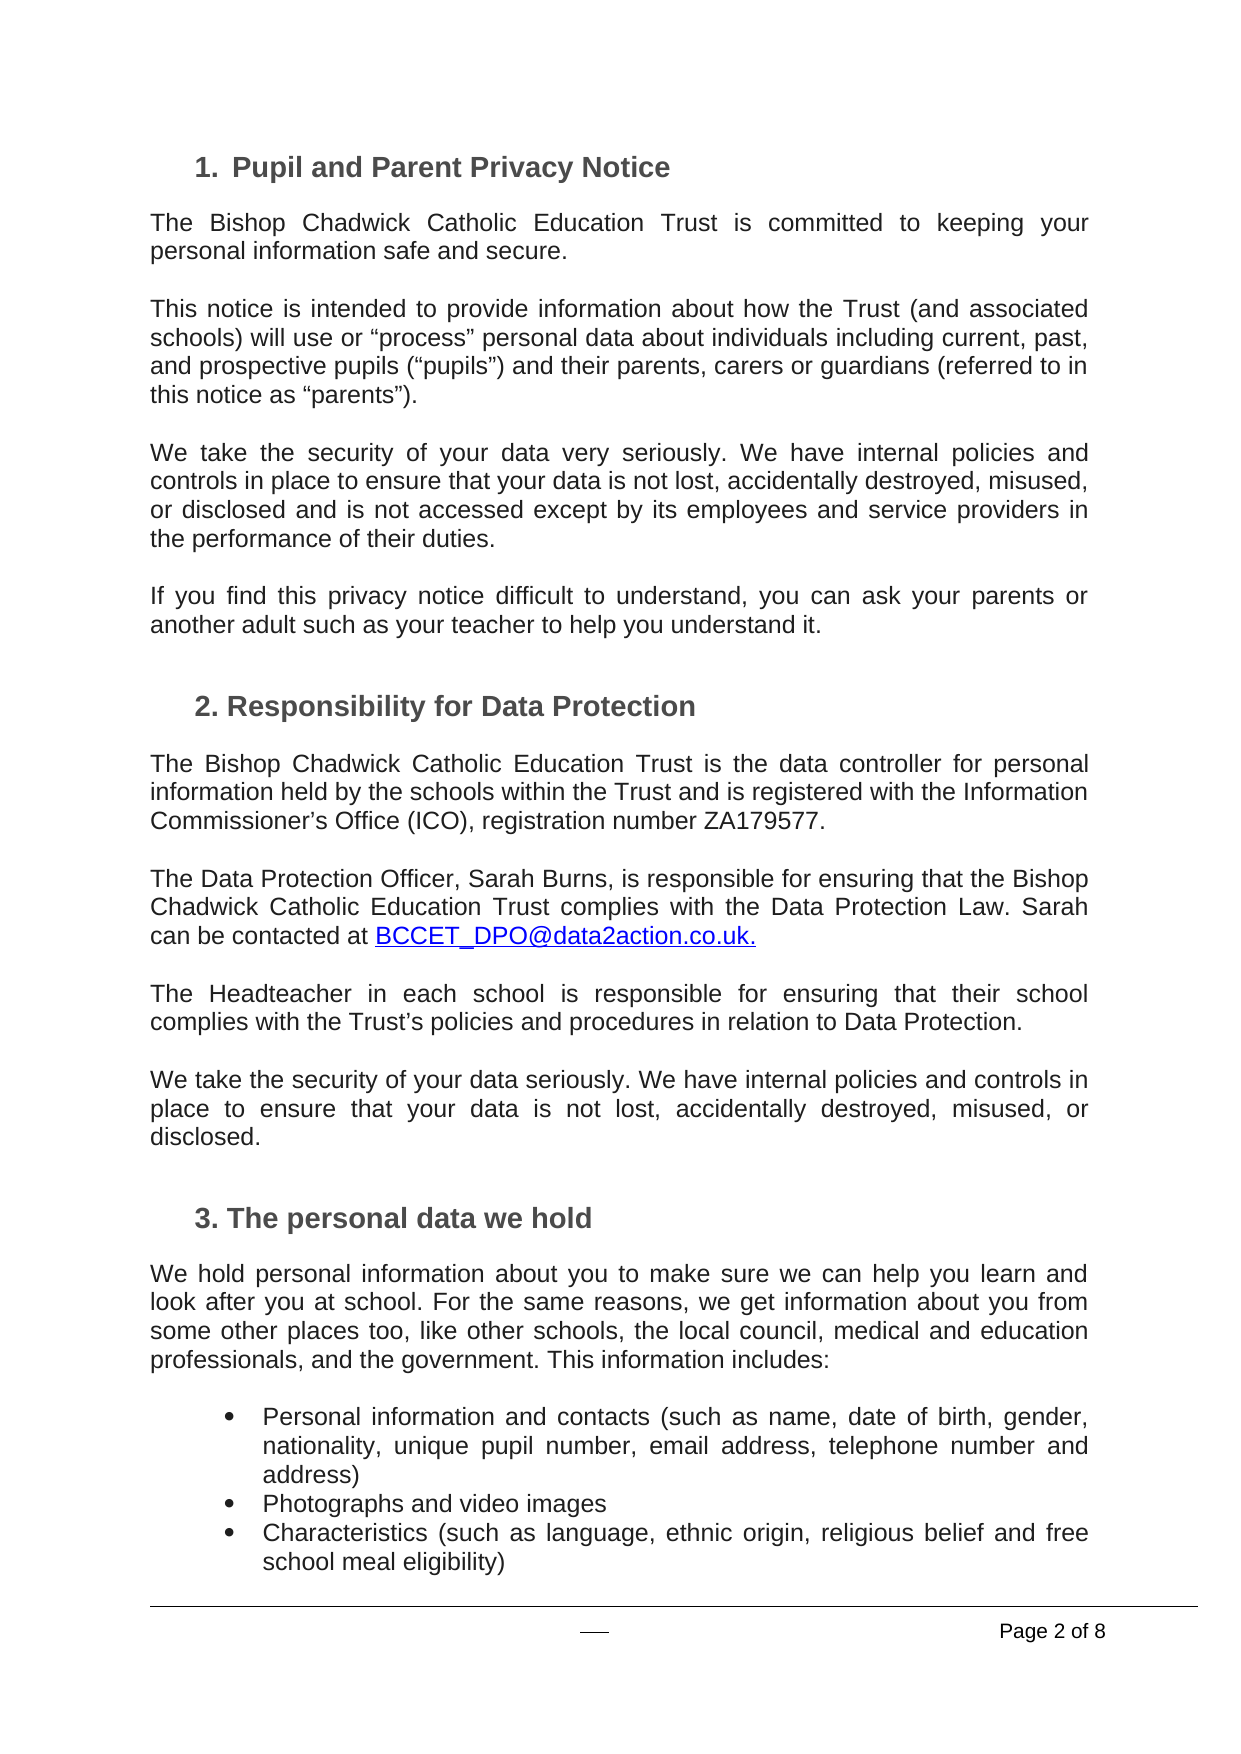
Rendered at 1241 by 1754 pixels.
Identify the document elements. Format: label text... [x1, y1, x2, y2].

list Photographs and video images [225, 1489, 1090, 1518]
text The Data Protection Officer, Sarah Burns, is responsible for ensuring that the Bishop Chadwick Catholic Education Trust complies with the Data Protection Law. Sarah can be contacted at BCCET_DPO@data2action.co.uk. [150, 864, 1090, 950]
subtitle 3. The personal data we hold [194, 1201, 1090, 1235]
text The Bishop Chadwick Catholic Education Trust is the data controller for personal information held by the schools within the Trust and is registered with the Information Commissioner’s Office (ICO), registration number ZA179577. [150, 749, 1090, 835]
text The Headteacher in each school is responsible for ensuring that their school complies with the Trust’s policies and procedures in relation to Data Protection. [150, 979, 1090, 1036]
text The Bishop Chadwick Catholic Education Trust is committed to keeping your personal information safe and secure. [150, 207, 1090, 265]
text We take the security of your data seriously. We have internal policies and controls in place to ensure that your data is not lost, accidentally destroyed, misused, or disclosed. [150, 1065, 1090, 1151]
subtitle Pupil and Parent Privacy Notice [194, 150, 1090, 183]
text This notice is intended to provide information about how the Trust (and associated schools) will use or “process” personal data about individuals including current, past, and prospective pupils (“pupils”) and their parents, carers or guardians (referred to in this notice as “parents”). [150, 294, 1090, 409]
list Characteristics (such as language, ethnic origin, religious belief and free school meal eligibility) [225, 1518, 1090, 1575]
text We hold personal information about you to make sure we can help you learn and look after you at school. For the same reasons, we get information about you from some other places too, like other schools, the local council, medical and education professionals, and the government. This information includes: [150, 1259, 1090, 1374]
list Personal information and contacts (such as name, date of birth, gender, nationality, unique pupil number, email address, telephone number and address) [225, 1402, 1090, 1489]
text We take the security of your data very seriously. We have internal policies and controls in place to ensure that your data is not lost, accidentally destroyed, misused, or disclosed and is not accessed except by its employees and service providers in the performance of their duties. [150, 437, 1090, 552]
text If you find this privacy notice difficult to understand, you can ask your parents or another adult such as your teacher to help you understand it. [150, 581, 1090, 639]
subtitle 2. Responsibility for Data Protection [194, 689, 1090, 722]
